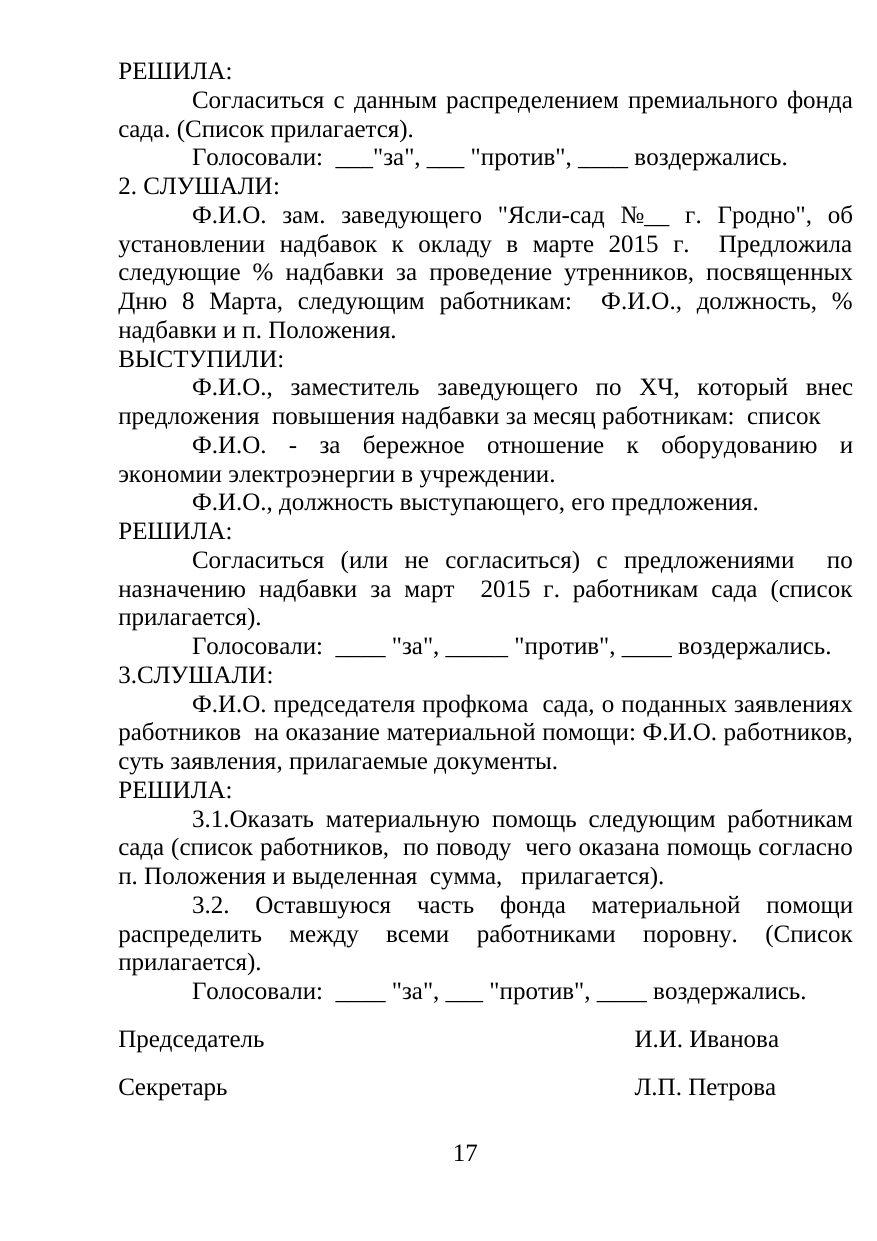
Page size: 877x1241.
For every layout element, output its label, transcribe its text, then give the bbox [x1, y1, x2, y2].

text 3.1.Оказать материальную помощь следующим работникам сада (список работников, по поводу чего оказана помощь согласно п. Положения и выделенная сумма, прилагается). [118, 804, 853, 890]
text Ф.И.О. зам. заведующего "Ясли-сад №__ г. Гродно", об установлении надбавок к окладу в марте . Предложила следующие % надбавки за проведение утренников, посвященных Дню 8 Марта, следующим работникам: Ф.И.О., должность, % надбавки и п. Положения. [118, 200, 853, 344]
text Ф.И.О., заместитель заведующего по ХЧ, который внес предложения повышения надбавки за месяц работникам: список [118, 372, 853, 430]
text 2. СЛУШАЛИ: [118, 171, 853, 200]
text 3.2. Оставшуюся часть фонда материальной помощи распределить между всеми работниками поровну. (Список прилагается). [118, 890, 853, 976]
text Ф.И.О. - за бережное отношение к оборудованию и экономии электроэнергии в учреждении. [118, 430, 853, 487]
text Ф.И.О., должность выступающего, его предложения. [118, 487, 853, 516]
text Голосовали: ____ "за", ___ "против", ____ воздержались. [118, 976, 853, 1005]
text ВЫСТУПИЛИ: [118, 344, 853, 372]
text Согласиться (или не согласиться) с предложениями по назначению надбавки за март . работникам сада (список прилагается). [118, 545, 853, 631]
text Председатель И.И. Иванова [118, 1024, 853, 1053]
text Согласиться с данным распределением премиального фонда сада. (Список прилагается). [118, 85, 853, 142]
text РЕШИЛА: [118, 516, 853, 545]
text РЕШИЛА: [118, 775, 853, 804]
text Голосовали: ____ "за", _____ "против", ____ воздержались. [118, 631, 853, 660]
text РЕШИЛА: [118, 56, 827, 85]
text Голосовали: ___"за", ___ "против", ____ воздержались. [118, 142, 853, 171]
text Секретарь Л.П. Петрова [118, 1072, 853, 1101]
text Ф.И.О. председателя профкома сада, о поданных заявлениях работников на оказание материальной помощи: Ф.И.О. работников, суть заявления, прилагаемые документы. [118, 689, 853, 775]
text 3.СЛУШАЛИ: [118, 660, 853, 689]
